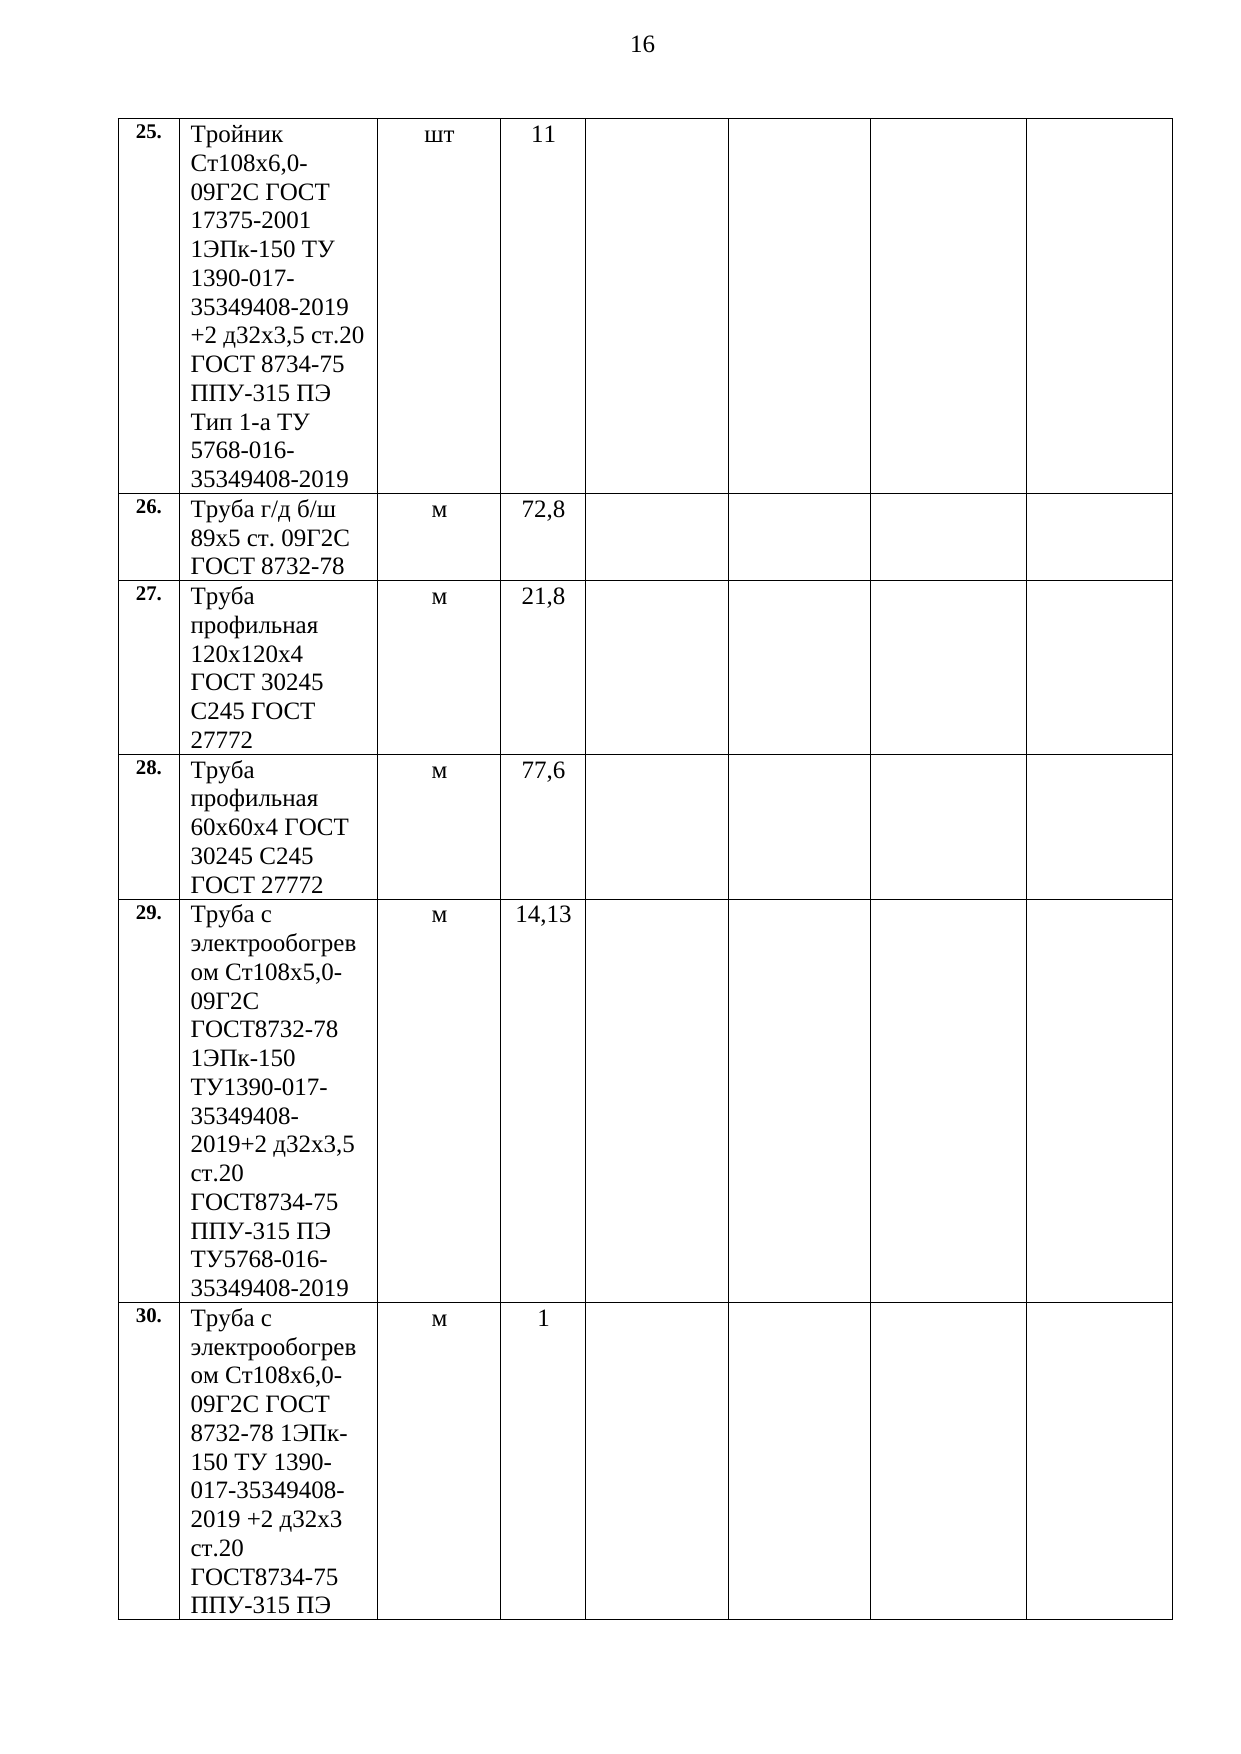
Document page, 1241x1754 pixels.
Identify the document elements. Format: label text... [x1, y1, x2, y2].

table_cell [586, 581, 728, 754]
table_cell 25. [119, 119, 179, 493]
table_cell [871, 494, 1026, 580]
table_cell [729, 494, 870, 580]
table_cell [1027, 1303, 1172, 1619]
table_cell 77,6 [501, 755, 585, 898]
table_cell [729, 755, 870, 898]
table_cell [729, 1303, 870, 1619]
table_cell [180, 1303, 377, 1619]
table_cell [871, 1303, 1026, 1619]
table_cell м [378, 494, 500, 580]
table_cell 72,8 [501, 494, 585, 580]
table_cell 14,13 [501, 900, 585, 1302]
table_cell м [378, 755, 500, 898]
table_cell Труба с электрообогревом Ст108х5,0-09Г2С ГОСТ8732-78 1ЭПк-150 ТУ1390-017-35349408-2019+2 д32х3,5 ст.20 ГОСТ8734-75 ППУ-315 ПЭ ТУ5768-016-35349408-2019 [180, 900, 377, 1302]
table_cell [1027, 119, 1172, 493]
table_cell [586, 1303, 728, 1619]
table_cell [586, 755, 728, 898]
table_cell [729, 900, 870, 1302]
table_cell Труба профильная 120х120х4 ГОСТ 30245 С245 ГОСТ 27772 [180, 581, 377, 754]
table_cell Тройник Ст108х6,0-09Г2С ГОСТ 17375-2001 1ЭПк-150 ТУ 1390-017-35349408-2019 +2 д32х3,5 ст.20 ГОСТ 8734-75 ППУ-315 ПЭ Тип 1-а ТУ 5768-016-35349408-2019 [180, 119, 377, 493]
table_cell [1027, 900, 1172, 1302]
table_cell м [378, 900, 500, 1302]
table_cell 26. [119, 494, 179, 580]
table_cell шт [378, 119, 500, 493]
table_cell [1027, 755, 1172, 898]
table_cell [1027, 494, 1172, 580]
table_cell [871, 119, 1026, 493]
table_cell [871, 581, 1026, 754]
table_cell [729, 119, 870, 493]
table_cell 30. [119, 1303, 179, 1619]
table_cell Труба г/д б/ш 89х5 ст. 09Г2С ГОСТ 8732-78 [180, 494, 377, 580]
table_cell 28. [119, 755, 179, 898]
table_cell [729, 581, 870, 754]
table_cell 11 [501, 119, 585, 493]
table_cell м [378, 581, 500, 754]
table_cell [871, 900, 1026, 1302]
table_cell [586, 900, 728, 1302]
table_cell м [378, 1303, 500, 1619]
table_cell 1 [501, 1303, 585, 1619]
table_cell [1027, 581, 1172, 754]
table_cell [871, 755, 1026, 898]
table_cell [586, 494, 728, 580]
table_cell 29. [119, 900, 179, 1302]
table_cell [586, 119, 728, 493]
table_cell Труба профильная 60х60х4 ГОСТ 30245 С245 ГОСТ 27772 [180, 755, 377, 898]
table_cell 21,8 [501, 581, 585, 754]
table_cell 27. [119, 581, 179, 754]
